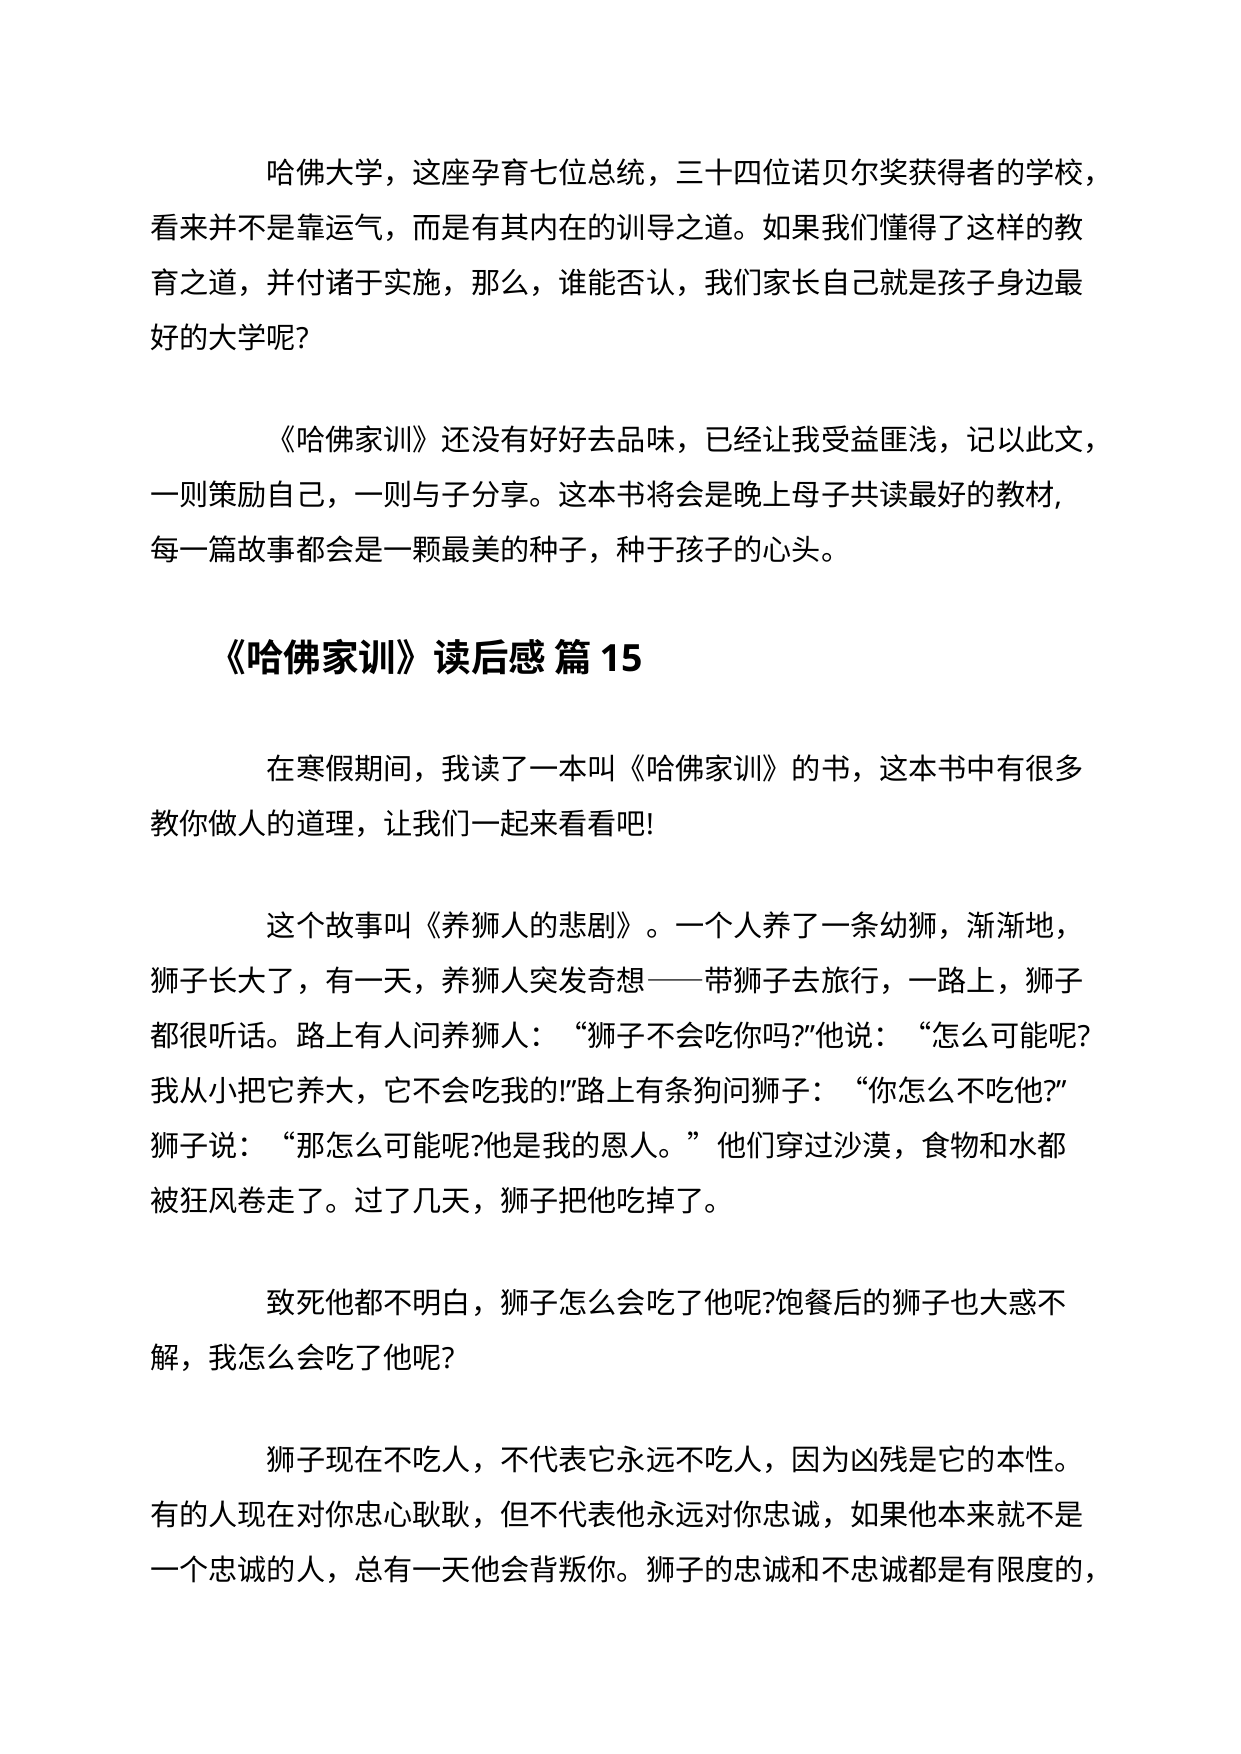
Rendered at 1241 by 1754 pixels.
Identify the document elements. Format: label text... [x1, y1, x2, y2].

text 这个故事叫《养狮人的悲剧》。一个人养了一条幼狮，渐渐地，狮子长大了，有一天，养狮人突发奇想——带狮子去旅行，一路上，狮子都很听话。路上有人问养狮人：“狮子不会吃你吗?”他说：“怎么可能呢?我从小把它养大，它不会吃我的!”路上有条狗问狮子：“你怎么不吃他?”狮子说：“那怎么可能呢?他是我的恩人。”他们穿过沙漠，食物和水都被狂风卷走了。过了几天，狮子把他吃掉了。 [150, 903, 1090, 1220]
text 致死他都不明白，狮子怎么会吃了他呢?饱餐后的狮子也大惑不解，我怎么会吃了他呢? [150, 1279, 1090, 1377]
text 《哈佛家训》读后感 篇15 [150, 628, 1090, 683]
text 哈佛大学，这座孕育七位总统，三十四位诺贝尔奖获得者的学校，看来并不是靠运气，而是有其内在的训导之道。如果我们懂得了这样的教育之道，并付诸于实施，那么，谁能否认，我们家长自己就是孩子身边最好的大学呢? [150, 150, 1090, 357]
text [150, 1436, 1090, 1588]
text 《哈佛家训》还没有好好去品味，已经让我受益匪浅，记以此文，一则策励自己，一则与子分享。这本书将会是晚上母子共读最好的教材,每一篇故事都会是一颗最美的种子，种于孩子的心头。 [150, 417, 1090, 569]
text 在寒假期间，我读了一本叫《哈佛家训》的书，这本书中有很多教你做人的道理，让我们一起来看看吧! [150, 746, 1090, 843]
